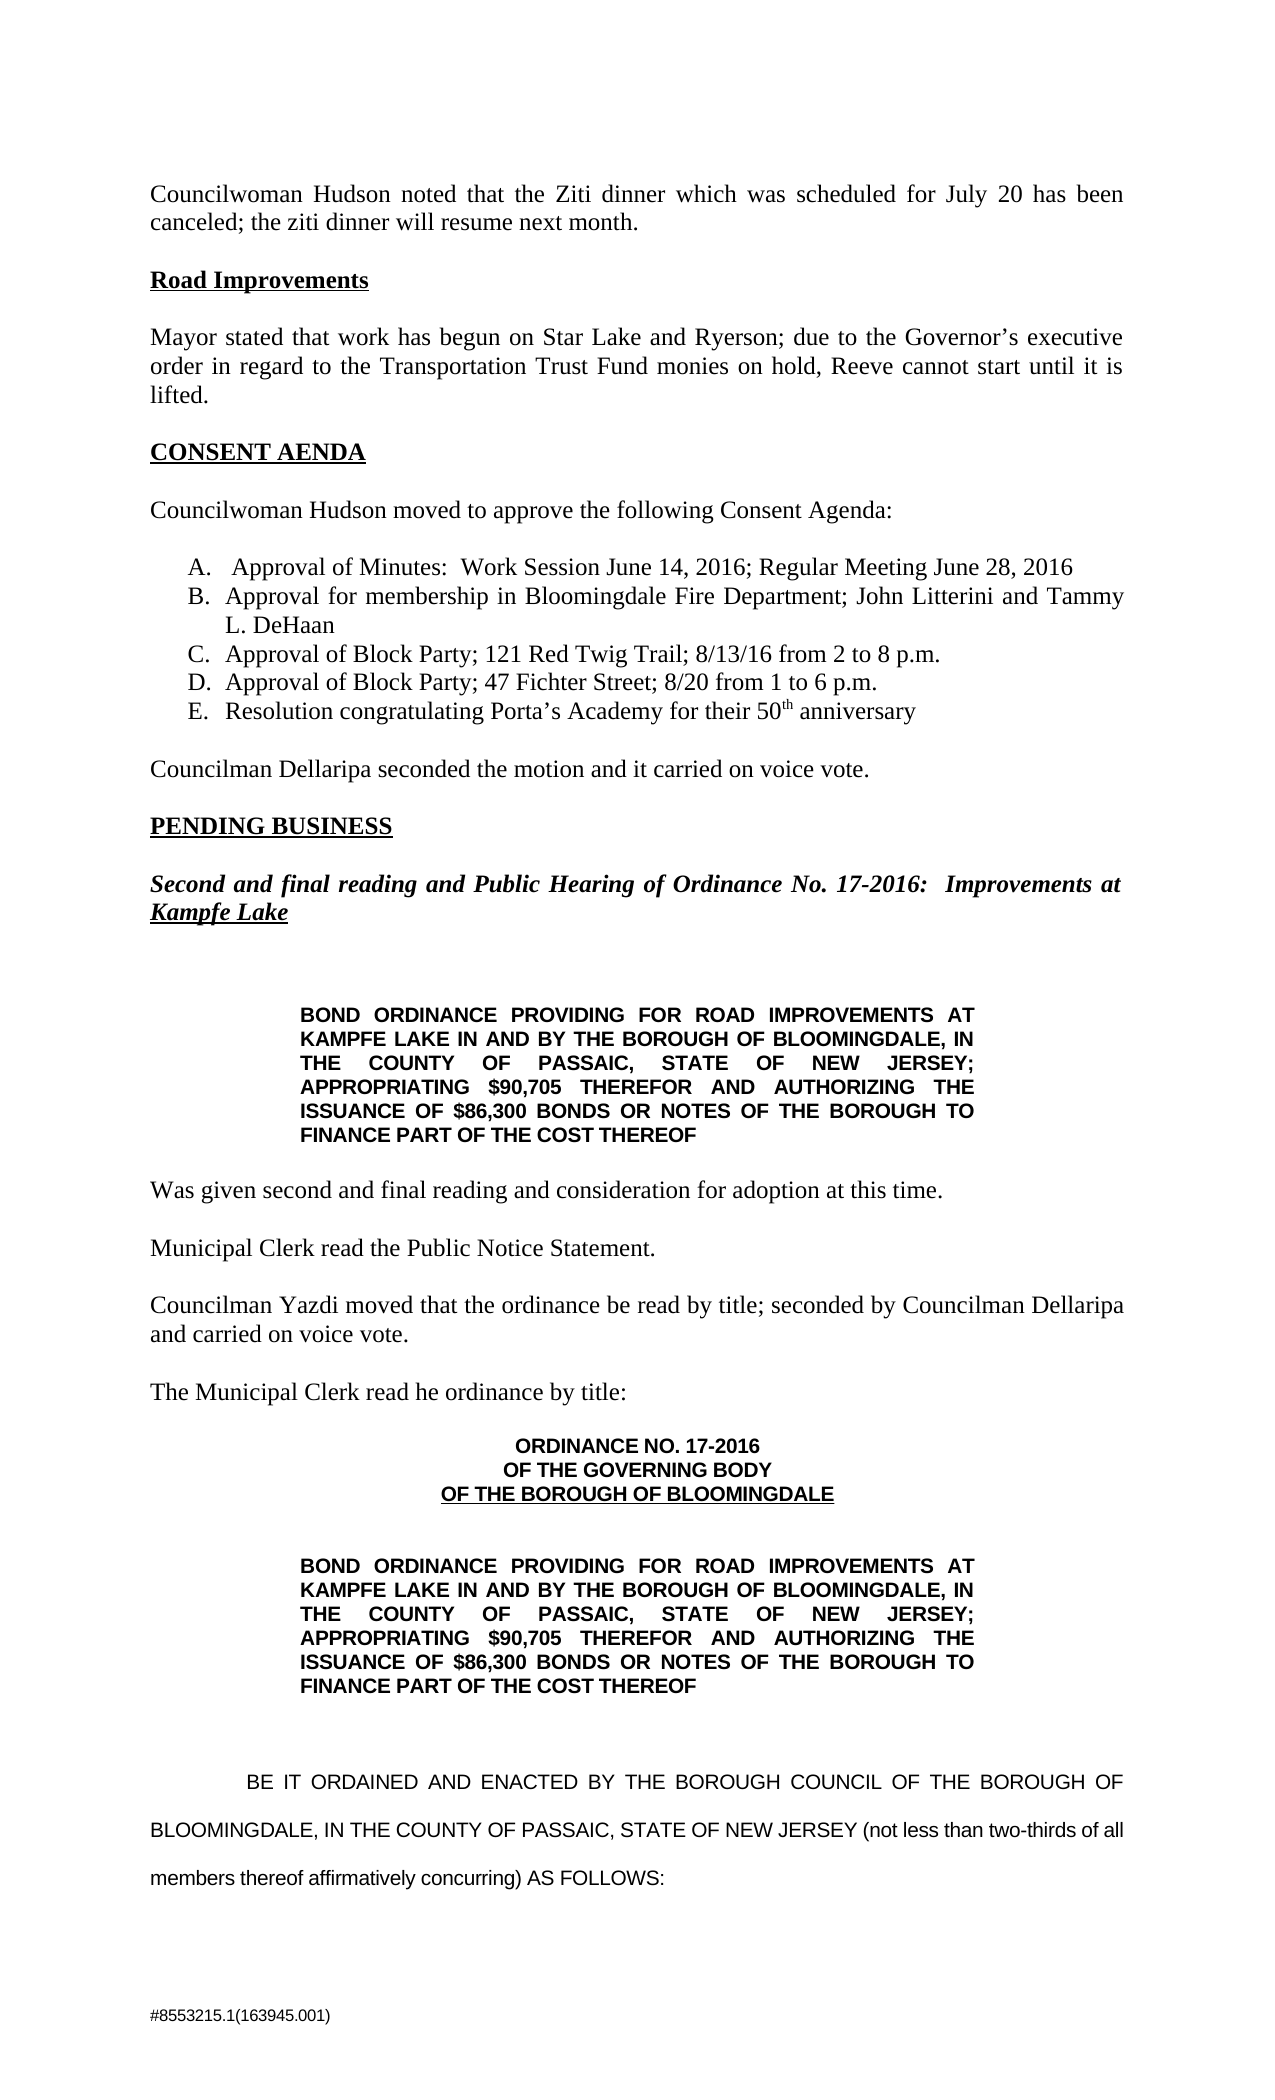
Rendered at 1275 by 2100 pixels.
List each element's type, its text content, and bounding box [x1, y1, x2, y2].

list Approval of Block Party; 47 Fichter Street; 8/20 from 1 to 6 p.m. [187, 667, 1125, 696]
text Road Improvements [150, 265, 1125, 294]
text Councilwoman Hudson moved to approve the following Consent Agenda: [150, 495, 1125, 524]
list Resolution congratulating Porta’s Academy for their 50th anniversary [187, 696, 1125, 725]
text BOND ORDINANCE PROVIDING FOR ROAD IMPROVEMENTS AT KAMPFE LAKE IN AND BY THE BOROUGH OF BLOOMINGDALE, IN THE COUNTY OF PASSAIC, STATE OF NEW JERSEY; APPROPRIATING $90,705 THEREFOR AND AUTHORIZING THE ISSUANCE OF $86,300 BONDS OR NOTES OF THE BOROUGH TO FINANCE PART OF THE COST THEREOF [300, 1003, 975, 1147]
text Was given second and final reading and consideration for adoption at this time. [150, 1175, 1125, 1204]
text BOND ORDINANCE PROVIDING FOR ROAD IMPROVEMENTS AT KAMPFE LAKE IN AND BY THE BOROUGH OF BLOOMINGDALE, IN THE COUNTY OF PASSAIC, STATE OF NEW JERSEY; APPROPRIATING $90,705 THEREFOR AND AUTHORIZING THE ISSUANCE OF $86,300 BONDS OR NOTES OF THE BOROUGH TO FINANCE PART OF THE COST THEREOF [300, 1554, 975, 1698]
text Councilwoman Hudson noted that the Ziti dinner which was scheduled for July 20 has been canceled; the ziti dinner will resume next month. [150, 179, 1125, 236]
text The Municipal Clerk read he ordinance by title: [150, 1377, 1125, 1405]
text Councilman Yazdi moved that the ordinance be read by title; seconded by Councilman Dellaripa and carried on voice vote. [150, 1290, 1125, 1348]
text OF THE GOVERNING BODY [300, 1458, 975, 1482]
list Approval for membership in Bloomingdale Fire Department; John Litterini and Tammy L. DeHaan [187, 581, 1125, 639]
list Approval of Block Party; 121 Red Twig Trail; 8/13/16 from 2 to 8 p.m. [187, 639, 1125, 667]
text CONSENT AENDA [150, 437, 1125, 466]
text PENDING BUSINESS [150, 811, 1125, 840]
text Councilman Dellaripa seconded the motion and it carried on voice vote. [150, 754, 1125, 782]
text ORDINANCE NO. 17-2016 [300, 1434, 975, 1458]
text OF THE BOROUGH OF BLOOMINGDALE [300, 1482, 975, 1506]
text BE IT ORDAINED AND ENACTED BY THE BOROUGH COUNCIL OF THE BOROUGH OF BLOOMINGDALE, IN THE COUNTY OF PASSAIC, STATE OF NEW JERSEY (not less than two-thirds of all members thereof affirmatively concurring) AS FOLLOWS: [150, 1769, 1125, 1889]
list Approval of Minutes: Work Session June 14, 2016; Regular Meeting June 28, 2016 [187, 552, 1125, 581]
text Mayor stated that work has begun on Star Lake and Ryerson; due to the Governor’s executive order in regard to the Transportation Trust Fund monies on hold, Reeve cannot start until it is lifted. [150, 322, 1125, 409]
text Second and final reading and Public Hearing of Ordinance No. 17-2016: Improvements at Kampfe Lake [150, 869, 1125, 926]
text Municipal Clerk read the Public Notice Statement. [150, 1233, 1125, 1262]
